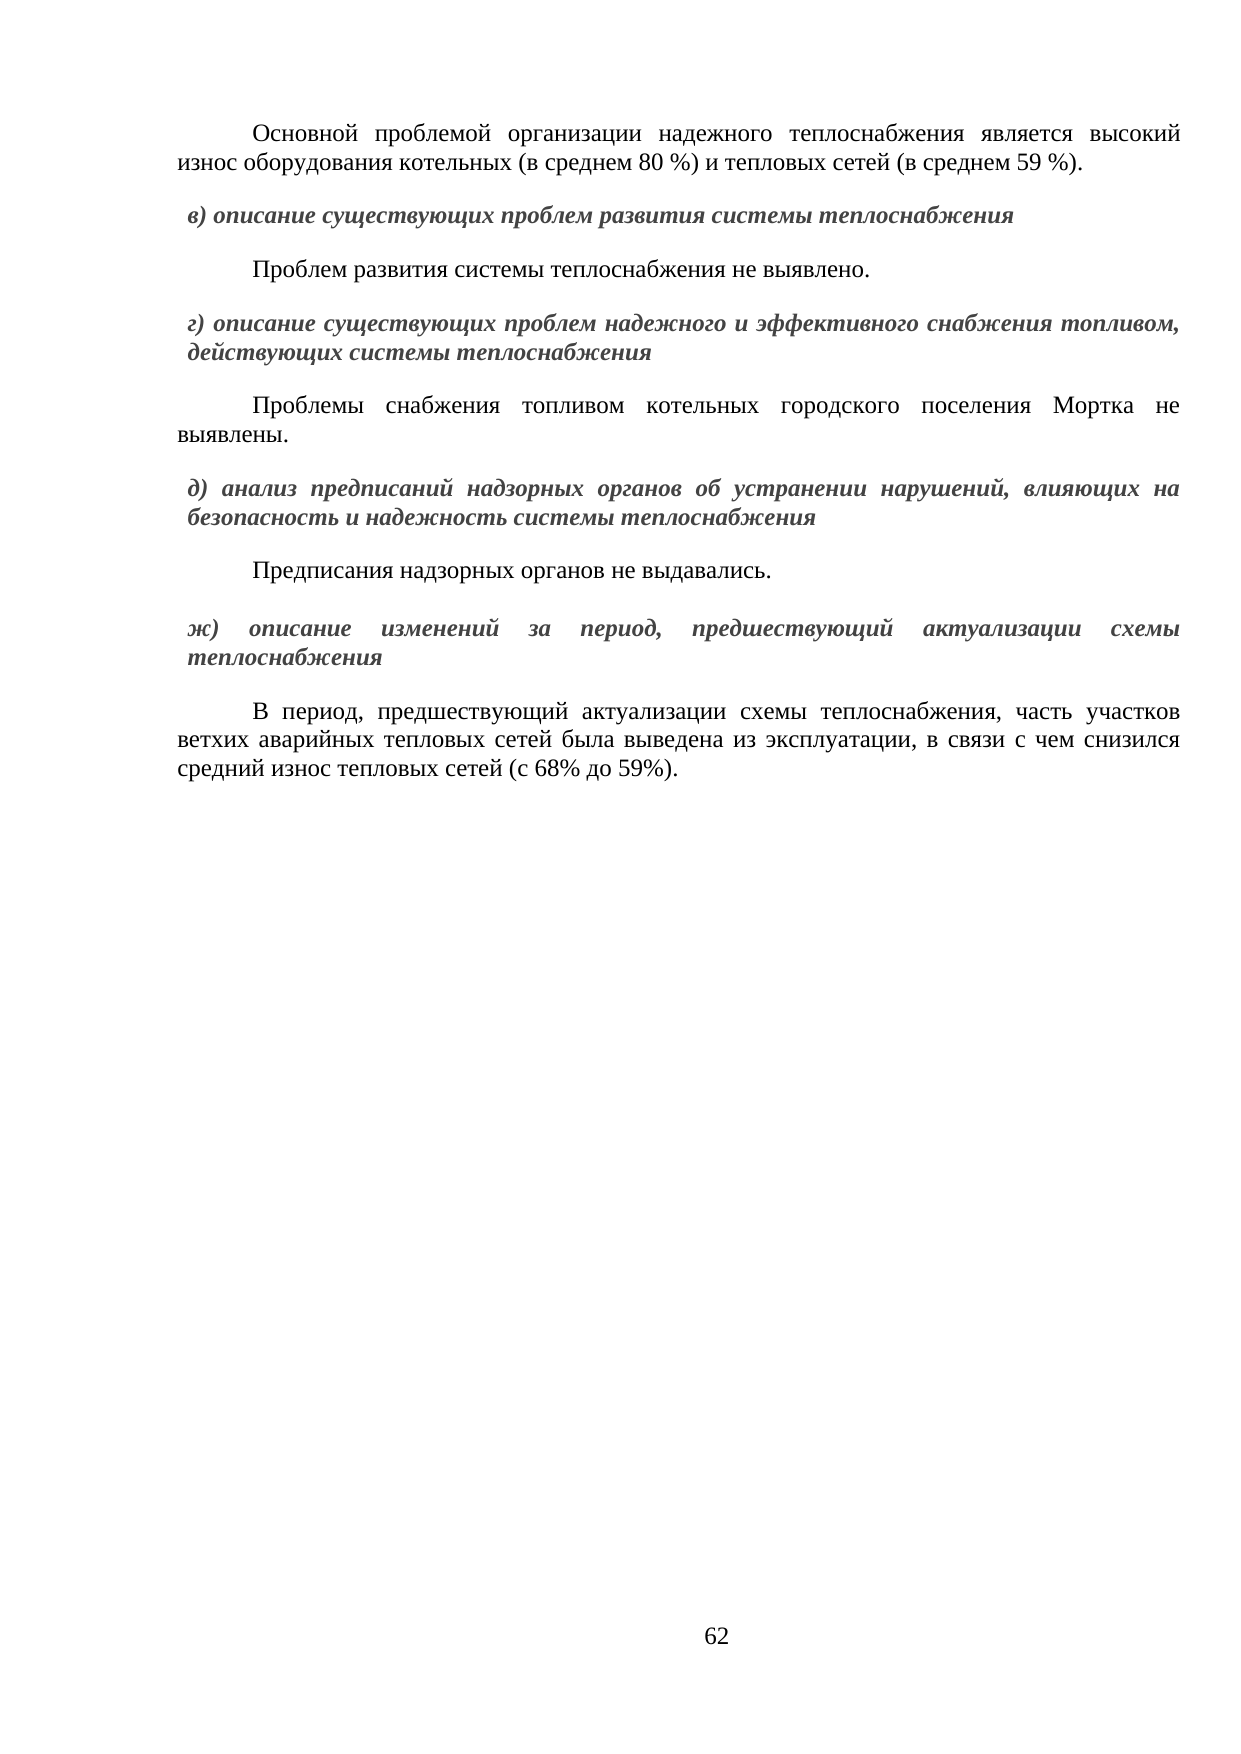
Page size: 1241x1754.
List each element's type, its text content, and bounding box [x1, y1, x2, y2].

text Проблем развития системы теплоснабжения не выявлено. [177, 254, 1181, 283]
subtitle г) описание существующих проблем надежного и эффективного снабжения топливом, действующих системы теплоснабжения [187, 308, 1181, 366]
subtitle д) анализ предписаний надзорных органов об устранении нарушений, влияющих на безопасность и надежность системы теплоснабжения [187, 473, 1181, 531]
text ж) описание изменений за период, предшествующий актуализации схемы теплоснабжения [187, 613, 1181, 671]
text Основной проблемой организации надежного теплоснабжения является высокий износ оборудования котельных (в среднем 80 %) и тепловых сетей (в среднем 59 %). [177, 118, 1181, 176]
text Проблемы снабжения топливом котельных городского поселения Мортка не выявлены. [177, 391, 1181, 448]
text В период, предшествующий актуализации схемы теплоснабжения, часть участков ветхих аварийных тепловых сетей была выведена из эксплуатации, в связи с чем снизился средний износ тепловых сетей (с 68% до 59%). [177, 696, 1181, 782]
subtitle в) описание существующих проблем развития системы теплоснабжения [187, 201, 1181, 229]
text Предписания надзорных органов не выдавались. [177, 556, 1181, 584]
